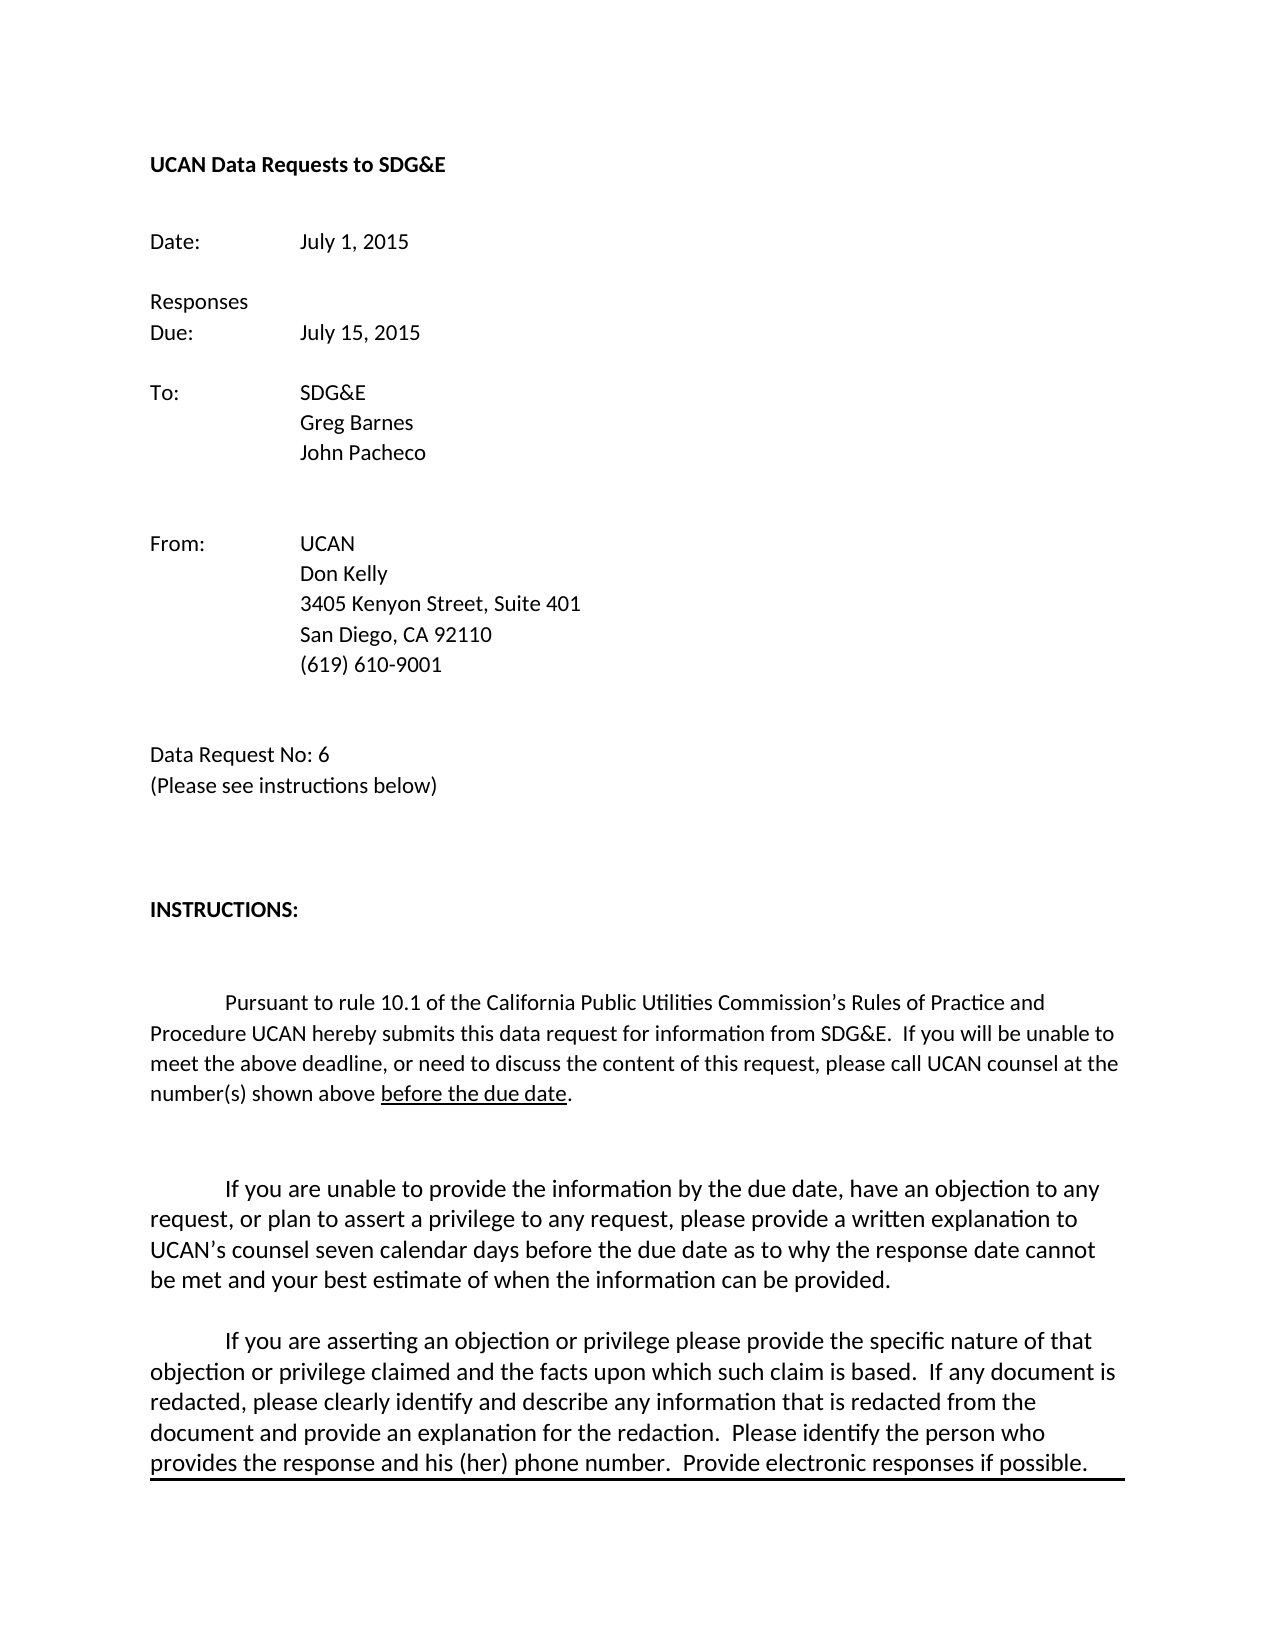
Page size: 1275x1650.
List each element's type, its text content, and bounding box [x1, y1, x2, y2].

text (619) 610-9001 [150, 650, 1125, 678]
text Date: July 1, 2015 [150, 227, 1125, 255]
text If you are unable to provide the information by the due date, have an objection to any request, or plan to assert a privilege to any request, please provide a written explanation to UCAN’s counsel seven calendar days before the due date as to why the response date cannot be met and your best estimate of when the information can be provided. [150, 1173, 1125, 1295]
text Don Kelly [150, 559, 1125, 587]
text If you are asserting an objection or privilege please provide the specific nature of that objection or privilege claimed and the facts upon which such claim is based. If any document is redacted, please clearly identify and describe any information that is redacted from the document and provide an explanation for the redaction. Please identify the person who provides the response and his (her) phone number. Provide electronic responses if possible. [150, 1326, 1125, 1478]
text (Please see instructions below) [150, 771, 1125, 799]
text INSTRUCTIONS: [150, 895, 1125, 923]
text San Diego, CA 92110 [150, 620, 1125, 648]
text To: SDG&E [150, 378, 1125, 406]
text 3405 Kenyon Street, Suite 401 [150, 589, 1125, 618]
text UCAN Data Requests to SDG&E [150, 150, 1125, 178]
text Greg Barnes [150, 408, 1125, 436]
text From: UCAN [150, 529, 1125, 557]
text Due: July 15, 2015 [150, 318, 1125, 346]
text Pursuant to rule 10.1 of the California Public Utilities Commission’s Rules of Practice and Procedure UCAN hereby submits this data request for information from SDG&E. If you will be unable to meet the above deadline, or need to discuss the content of this request, please call UCAN counsel at the number(s) shown above before the due date. [150, 988, 1125, 1107]
text John Pacheco [150, 438, 1125, 467]
text Data Request No: 6 [150, 741, 1125, 769]
text Responses [150, 287, 1125, 316]
